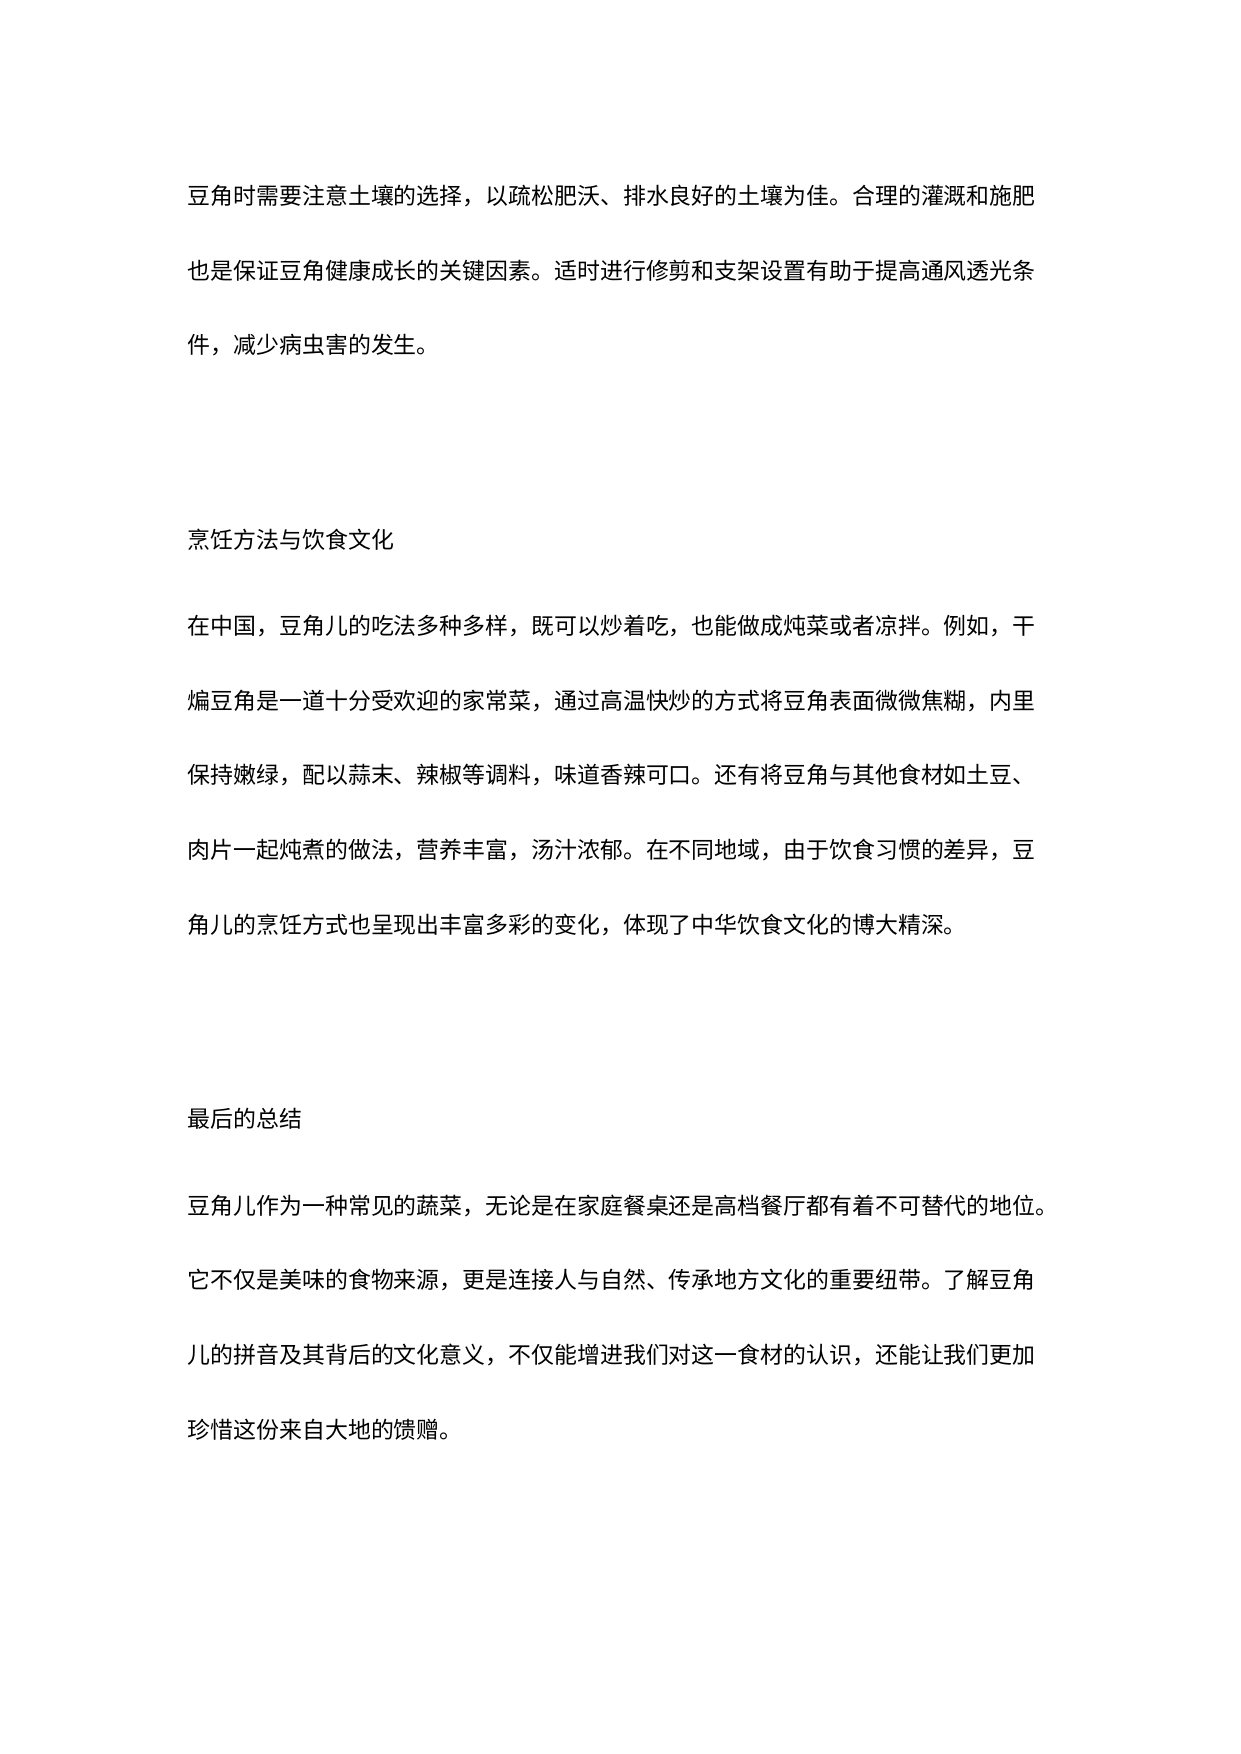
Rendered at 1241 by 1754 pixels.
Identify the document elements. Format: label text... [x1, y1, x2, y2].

text 豆角儿作为一种常见的蔬菜，无论是在家庭餐桌还是高档餐厅都有着不可替代的地位。它不仅是美味的食物来源，更是连接人与自然、传承地方文化的重要纽带。了解豆角儿的拼音及其背后的文化意义，不仅能增进我们对这一食材的认识，还能让我们更加珍惜这份来自大地的馈赠。 [187, 1172, 1053, 1461]
text 最后的总结 [187, 1085, 1053, 1150]
text 烹饪方法与饮食文化 [187, 506, 1053, 571]
text 在中国，豆角儿的吃法多种多样，既可以炒着吃，也能做成炖菜或者凉拌。例如，干煸豆角是一道十分受欢迎的家常菜，通过高温快炒的方式将豆角表面微微焦糊，内里保持嫩绿，配以蒜末、辣椒等调料，味道香辣可口。还有将豆角与其他食材如土豆、肉片一起炖煮的做法，营养丰富，汤汁浓郁。在不同地域，由于饮食习惯的差异，豆角儿的烹饪方式也呈现出丰富多彩的变化，体现了中华饮食文化的博大精深。 [187, 592, 1053, 956]
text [187, 162, 1053, 376]
